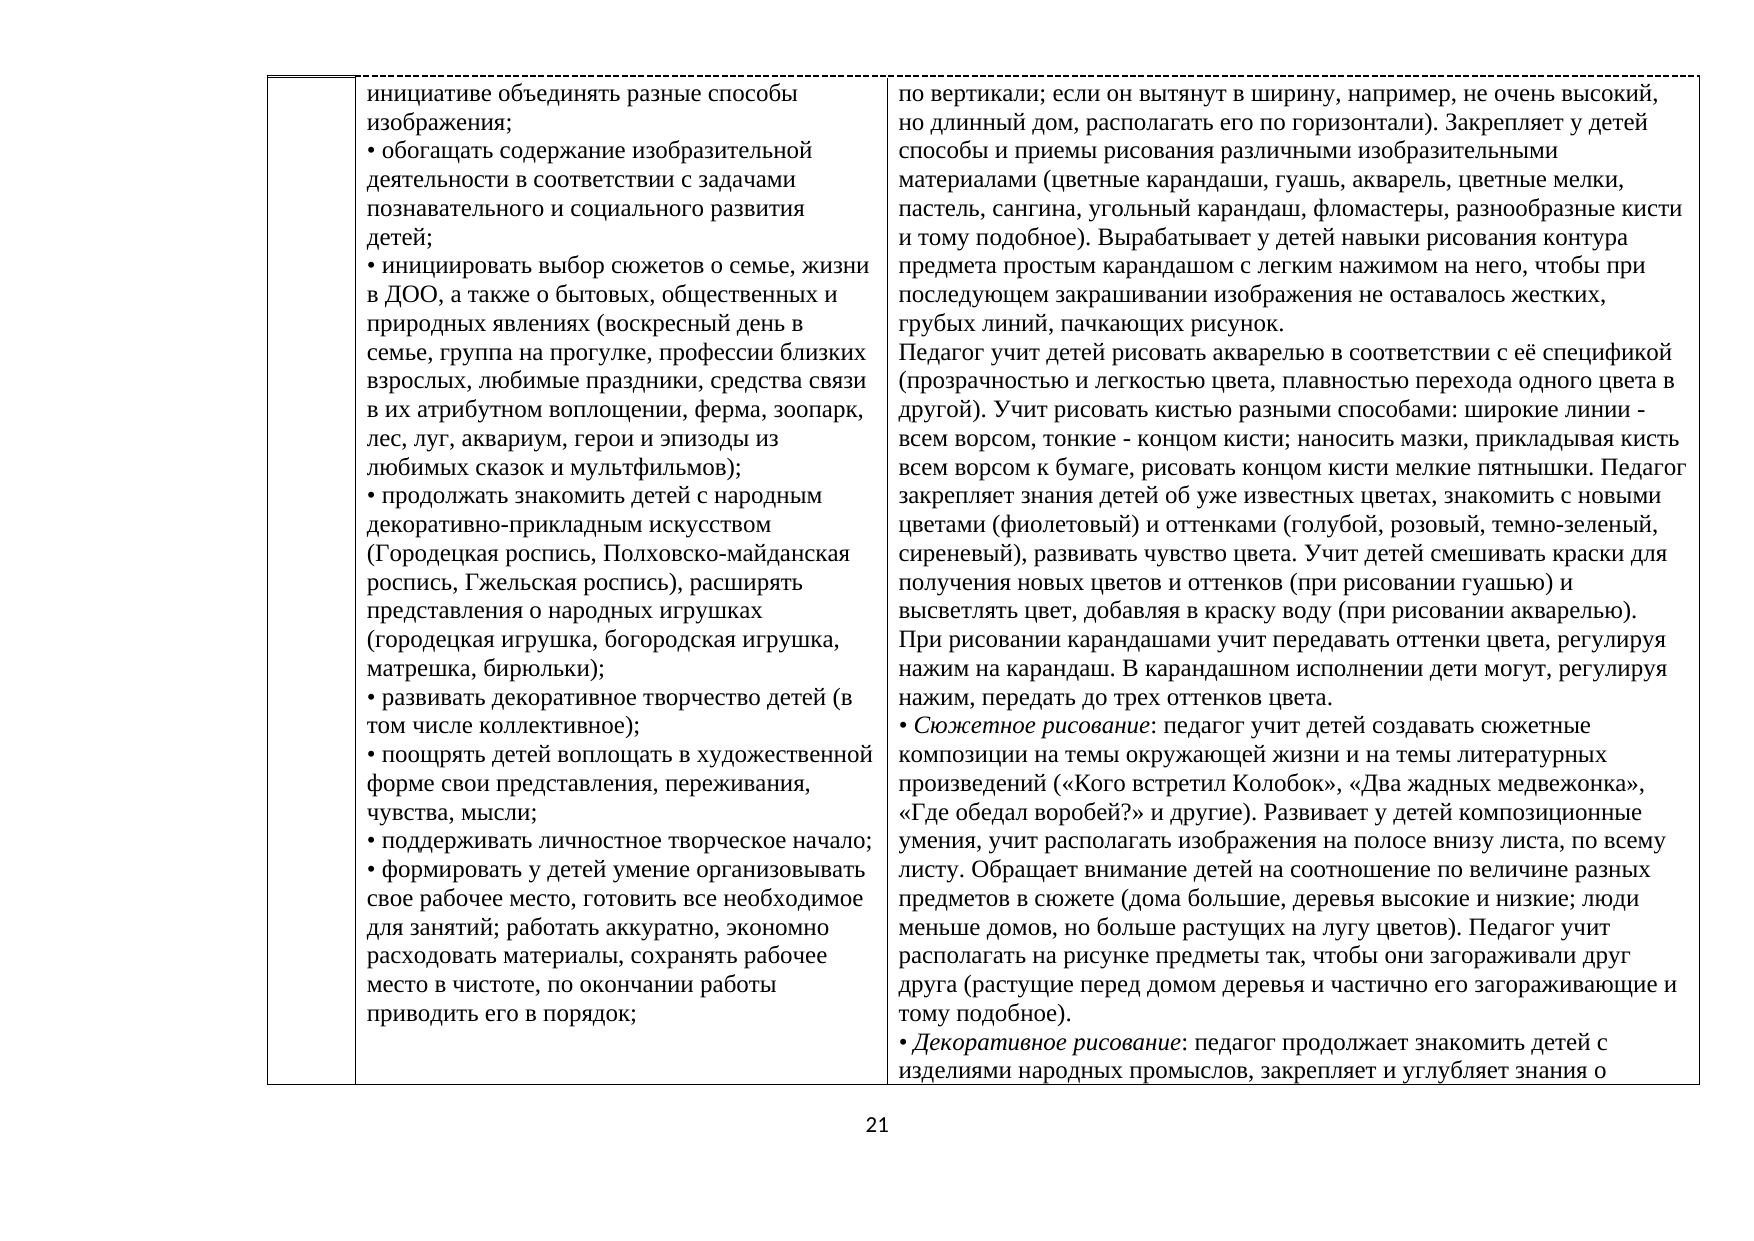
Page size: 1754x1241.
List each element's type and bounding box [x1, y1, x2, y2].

table_cell [356, 75, 887, 1084]
table_cell [887, 75, 1699, 1084]
